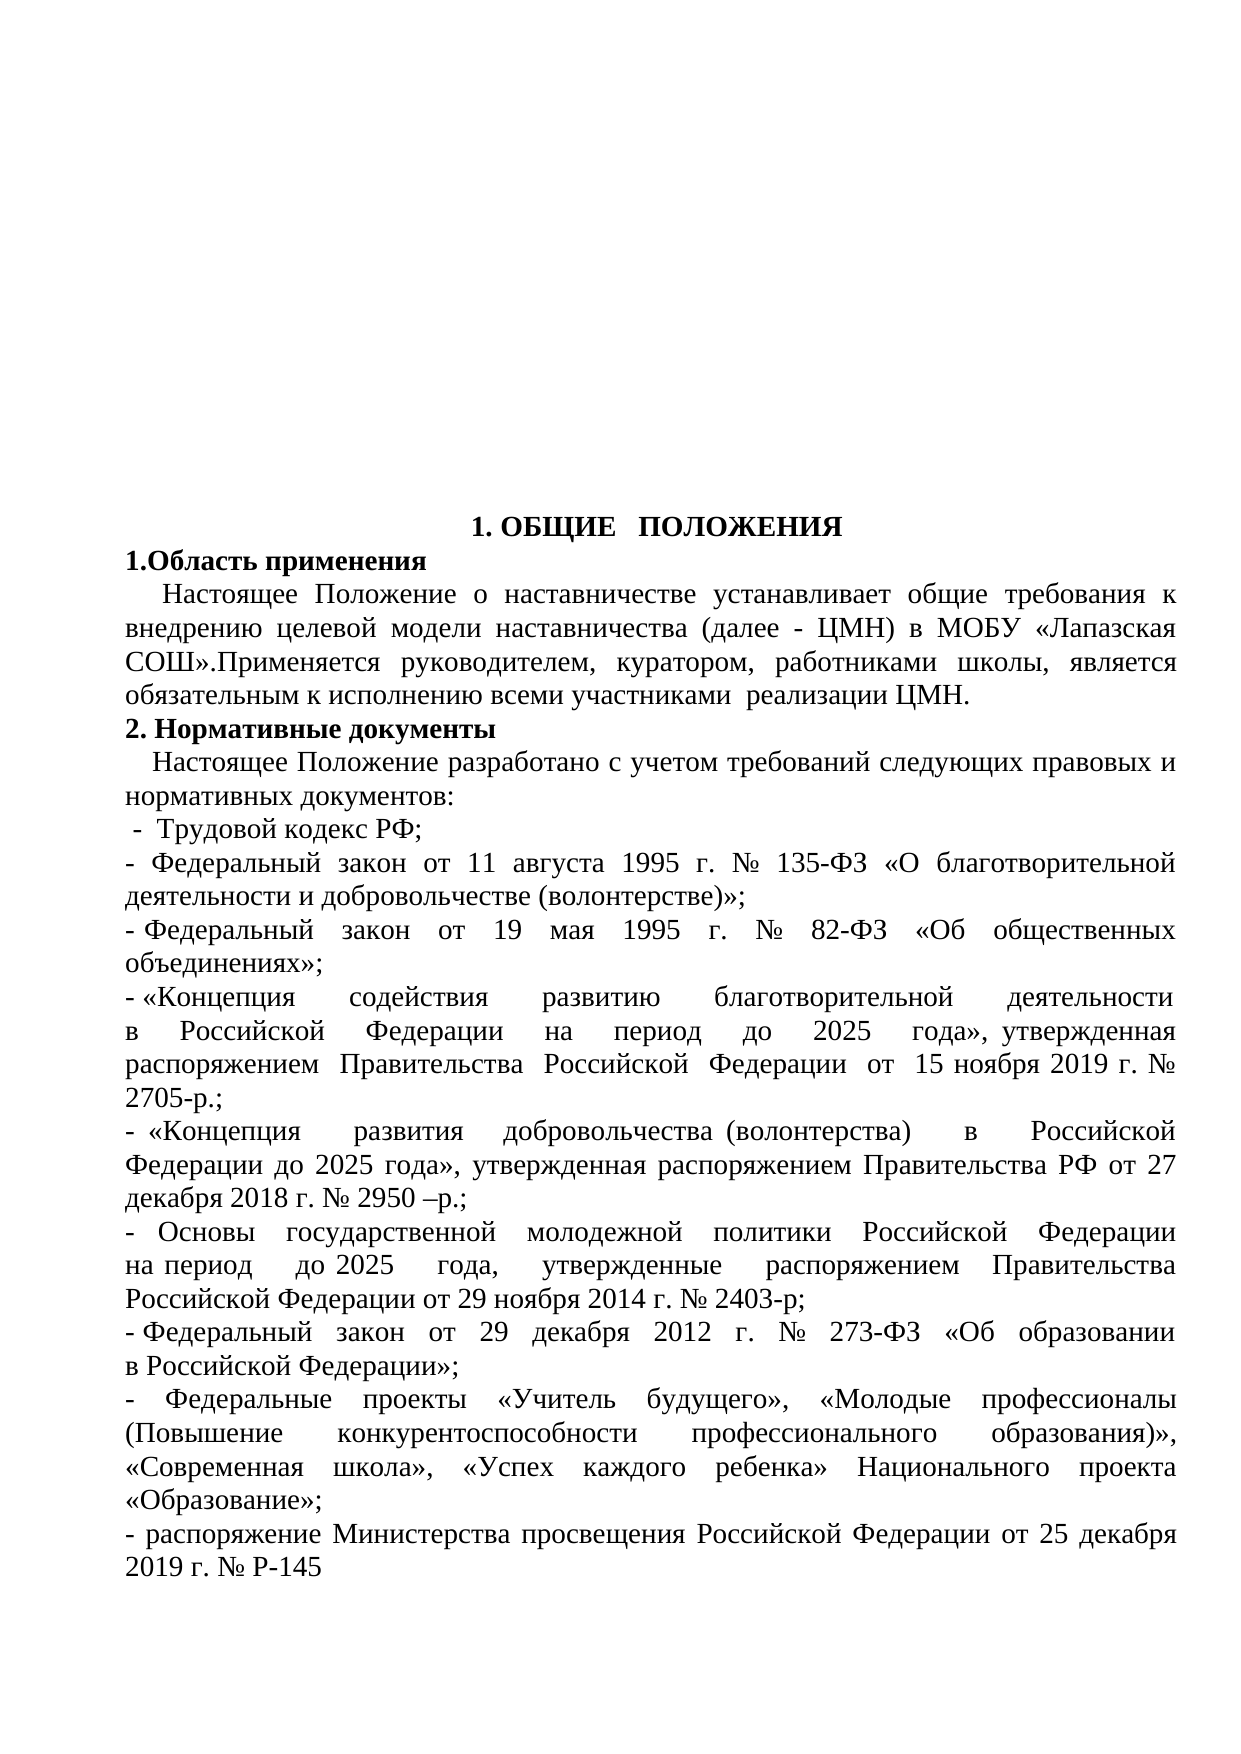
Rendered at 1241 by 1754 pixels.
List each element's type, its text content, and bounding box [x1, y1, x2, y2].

list - Федеральный закон от 11 августа 1995 г. № 135-ФЗ «О благотворительной деятельности и добровольчестве (волонтерстве)»; [125, 845, 1178, 912]
list Настоящее Положение о наставничестве устанавливает общие требования к внедрению целевой модели наставничества (далее - ЦМН) в МОБУ «Лапазская СОШ».Применяется руководителем, куратором, работниками школы, является обязательным к исполнению всеми участниками реализации ЦМН. [95, 577, 1178, 711]
list - Основы государственной молодежной политики Российской Федерации на период до 2025 года, утвержденные распоряжением Правительства Российской Федерации от 29 ноября 2014 г. № 2403-р; [125, 1214, 1178, 1314]
list 2. Нормативные документы [125, 711, 1178, 744]
list - «Концепция развития добровольчества (волонтерства) в Российской Федерации до 2025 года», утвержденная распоряжением Правительства РФ от 27 декабря 2018 г. № 2950 –р.; [125, 1113, 1178, 1214]
list - Федеральный закон от 29 декабря 2012 г. № 273-ФЗ «Об образовании в Российской Федерации»; [125, 1314, 1178, 1382]
list - распоряжение Министерства просвещения Российской Федерации от 25 декабря 2019 г. № Р-145 [125, 1516, 1178, 1583]
list - «Концепция содействия развитию благотворительной деятельности в Российской Федерации на период до 2025 года», утвержденная распоряжением Правительства Российской Федерации от 15 ноября 2019 г. № 2705-р.; [125, 979, 1178, 1113]
list - Трудовой кодекс РФ; [125, 811, 1178, 845]
list Настоящее Положение разработано с учетом требований следующих правовых и нормативных документов: [125, 744, 1178, 811]
list - Федеральный закон от 19 мая 1995 г. № 82-ФЗ «Об общественных объединениях»; [125, 912, 1178, 979]
list ОБЩИЕ ПОЛОЖЕНИЯ [471, 509, 1178, 543]
text 1.Область применения [125, 543, 1178, 577]
list - Федеральные проекты «Учитель будущего», «Молодые профессионалы (Повышение конкурентоспособности профессионального образования)», «Современная школа», «Успех каждого ребенка» Национального проекта «Образование»; [125, 1382, 1178, 1516]
